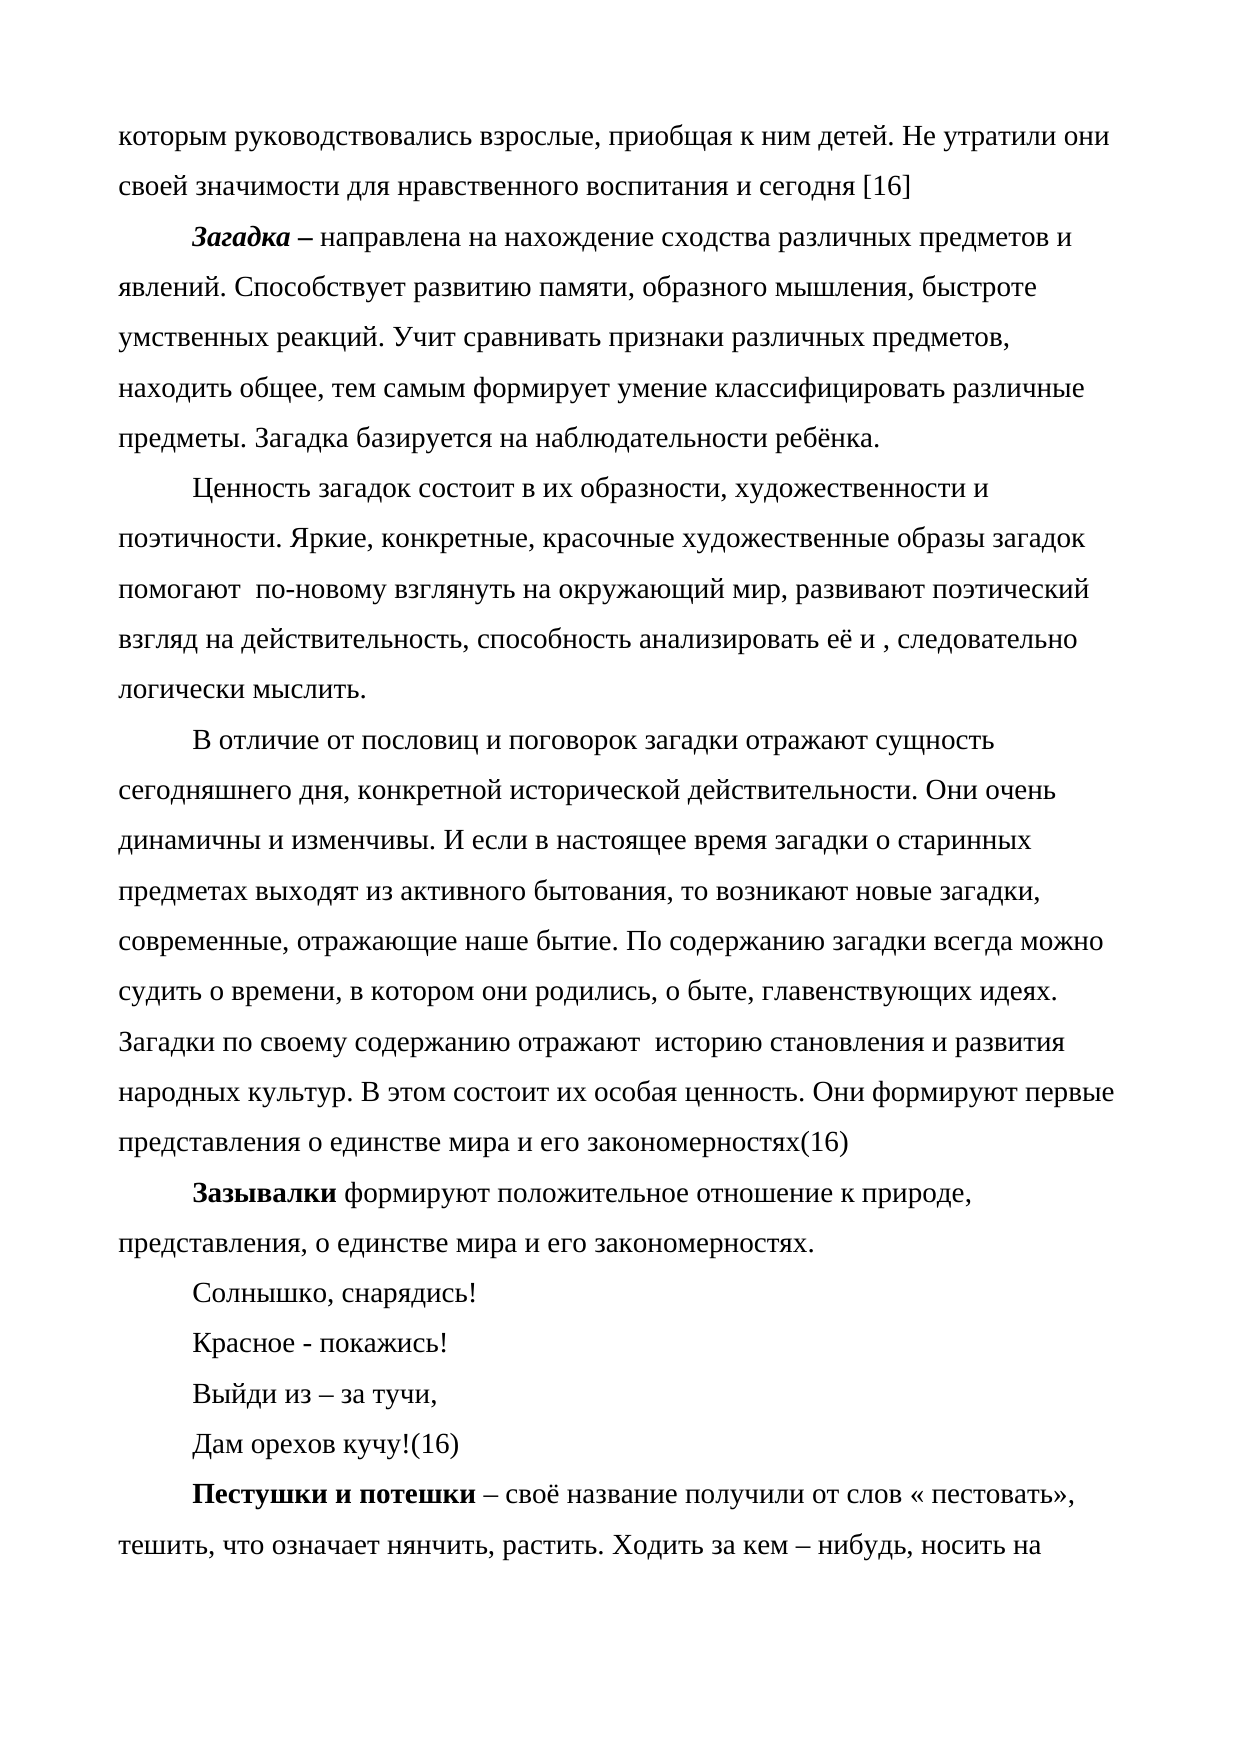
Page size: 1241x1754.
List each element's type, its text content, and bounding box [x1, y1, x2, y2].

text Дам орехов кучу!(16) [118, 1426, 1122, 1460]
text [118, 118, 1122, 202]
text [118, 1477, 1122, 1560]
text Выйди из – за тучи, [118, 1376, 1122, 1409]
text Красное - покажись! [118, 1326, 1122, 1359]
text Загадка – направлена на нахождение сходства различных предметов и явлений. Способствует развитию памяти, образного мышления, быстроте умственных реакций. Учит сравнивать признаки различных предметов, находить общее, тем самым формирует умение классифицировать различные предметы. Загадка базируется на наблюдательности ребёнка. [118, 219, 1122, 453]
text В отличие от пословиц и поговорок загадки отражают сущность сегодняшнего дня, конкретной исторической действительности. Они очень динамичны и изменчивы. И если в настоящее время загадки о старинных предметах выходят из активного бытования, то возникают новые загадки, современные, отражающие наше бытие. По содержанию загадки всегда можно судить о времени, в котором они родились, о быте, главенствующих идеях. Загадки по своему содержанию отражают историю становления и развития народных культур. В этом состоит их особая ценность. Они формируют первые представления о единстве мира и его закономерностях(16) [118, 722, 1122, 1158]
text Ценность загадок состоит в их образности, художественности и поэтичности. Яркие, конкретные, красочные художественные образы загадок помогают по-новому взглянуть на окружающий мир, развивают поэтический взгляд на действительность, способность анализировать её и , следовательно логически мыслить. [118, 470, 1122, 705]
text Солнышко, снарядись! [118, 1275, 1122, 1309]
text Зазывалки формируют положительное отношение к природе, представления, о единстве мира и его закономерностях. [118, 1175, 1122, 1258]
